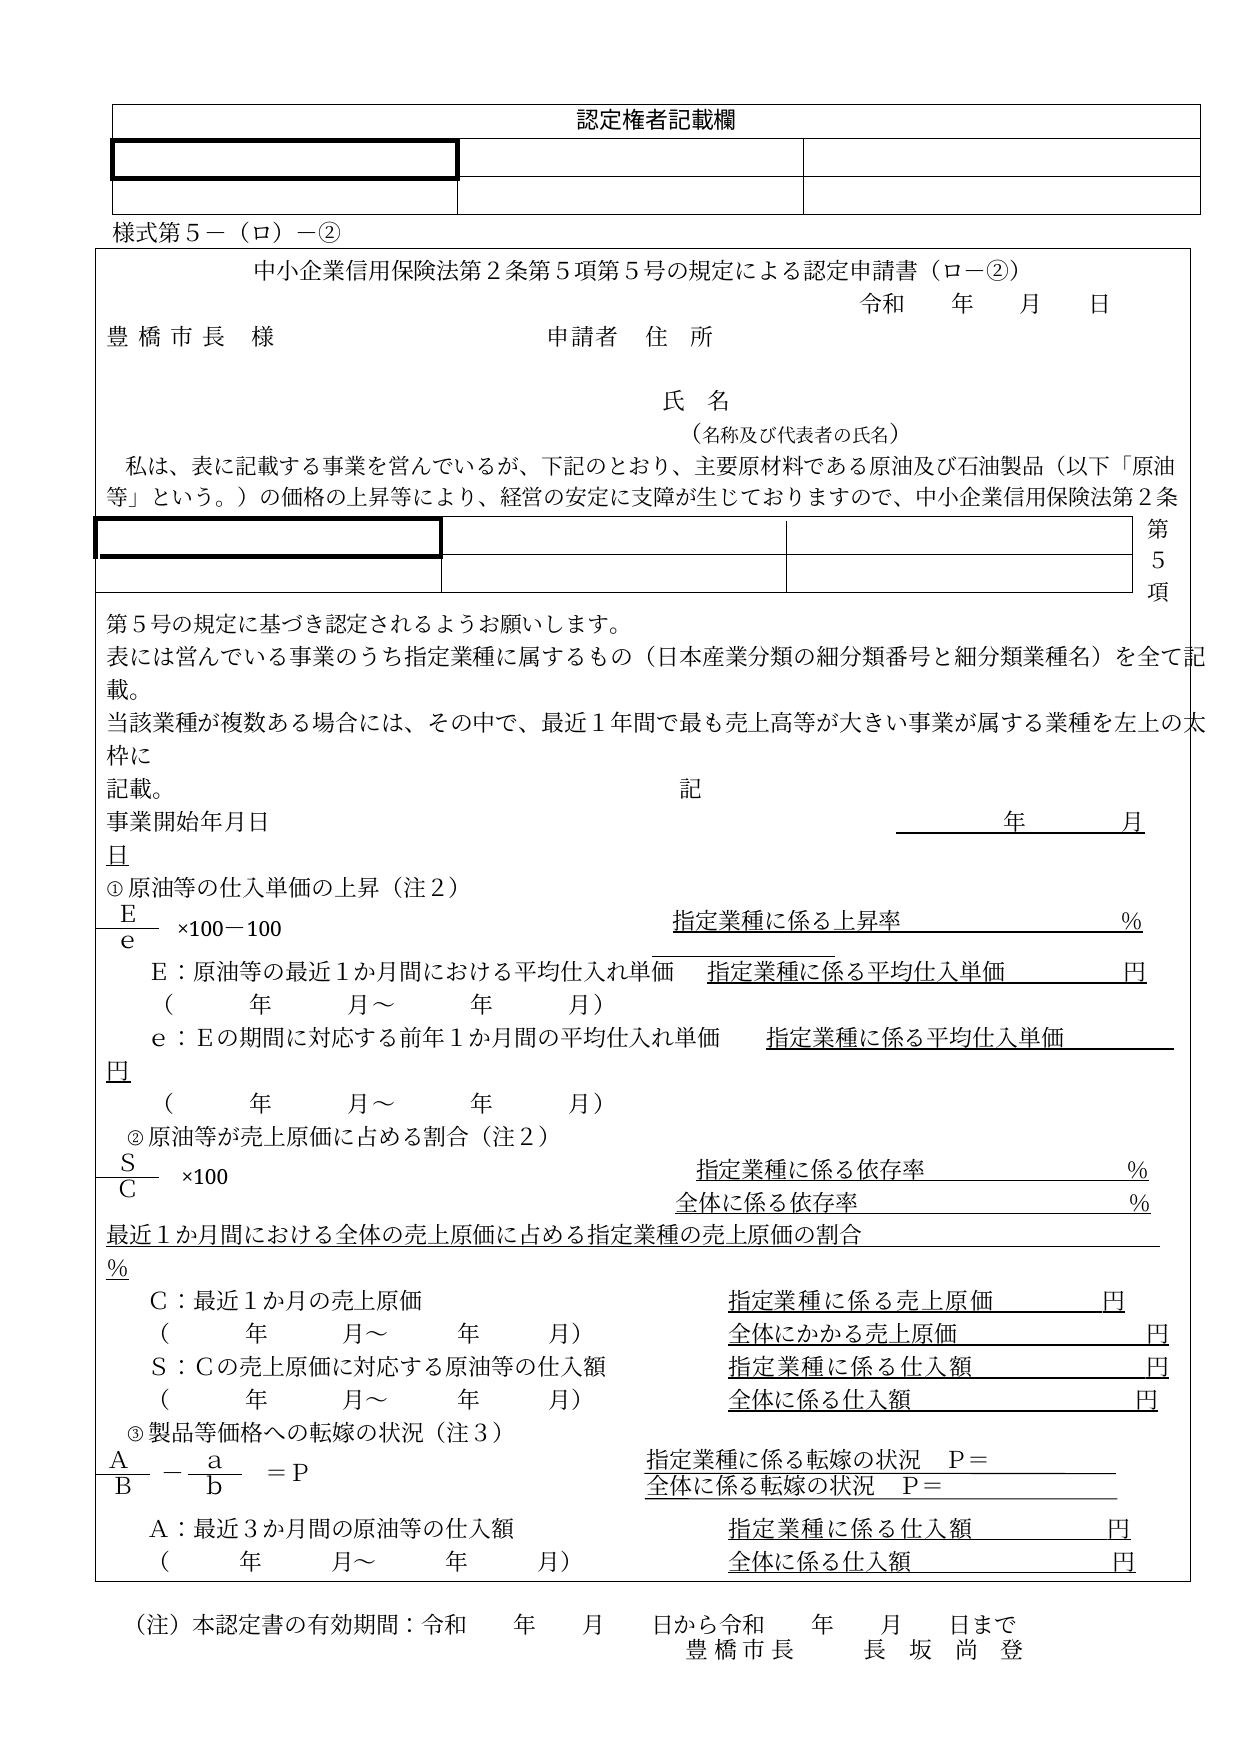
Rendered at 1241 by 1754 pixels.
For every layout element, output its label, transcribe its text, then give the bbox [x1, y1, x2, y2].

table_header 認定権者記載欄 [113, 105, 1200, 138]
table_cell [804, 139, 1200, 176]
table_cell [460, 139, 803, 176]
table_cell [115, 143, 455, 176]
table_cell [458, 177, 803, 214]
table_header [96, 249, 1190, 1581]
table_cell [804, 177, 1200, 214]
table_cell [113, 181, 457, 214]
text 様式第５－（ロ）－② [112, 215, 1190, 248]
